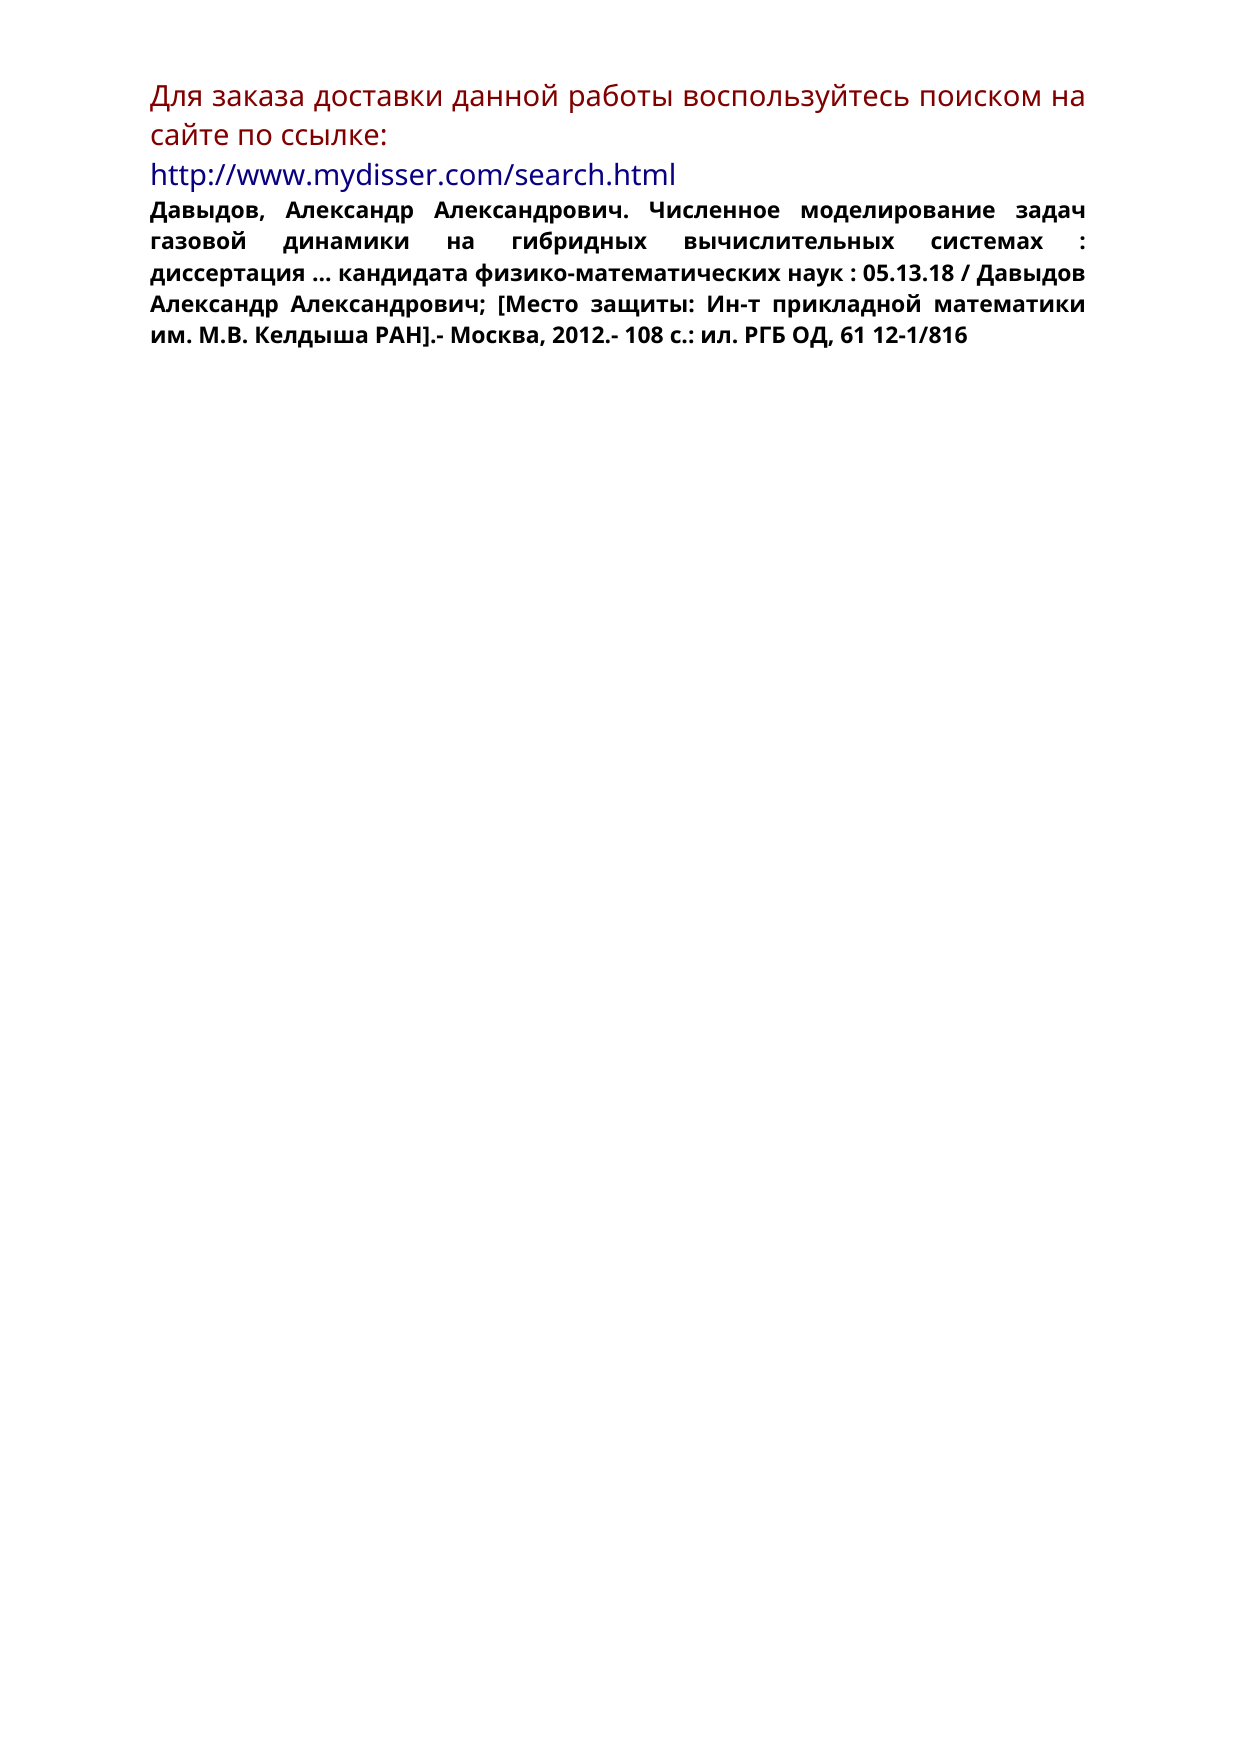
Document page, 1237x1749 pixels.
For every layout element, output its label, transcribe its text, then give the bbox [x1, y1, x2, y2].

text Давыдов, Александр Александрович. Численное моделирование задач газовой динамики на гибридных вычислительных системах : диссертация ... кандидата физико-математических наук : 05.13.18 / Давыдов Александр Александрович; [Место защиты: Ин-т прикладной математики им. М.В. Келдыша РАН].- Москва, 2012.- 108 с.: ил. РГБ ОД, 61 12-1/816 [150, 194, 1086, 350]
